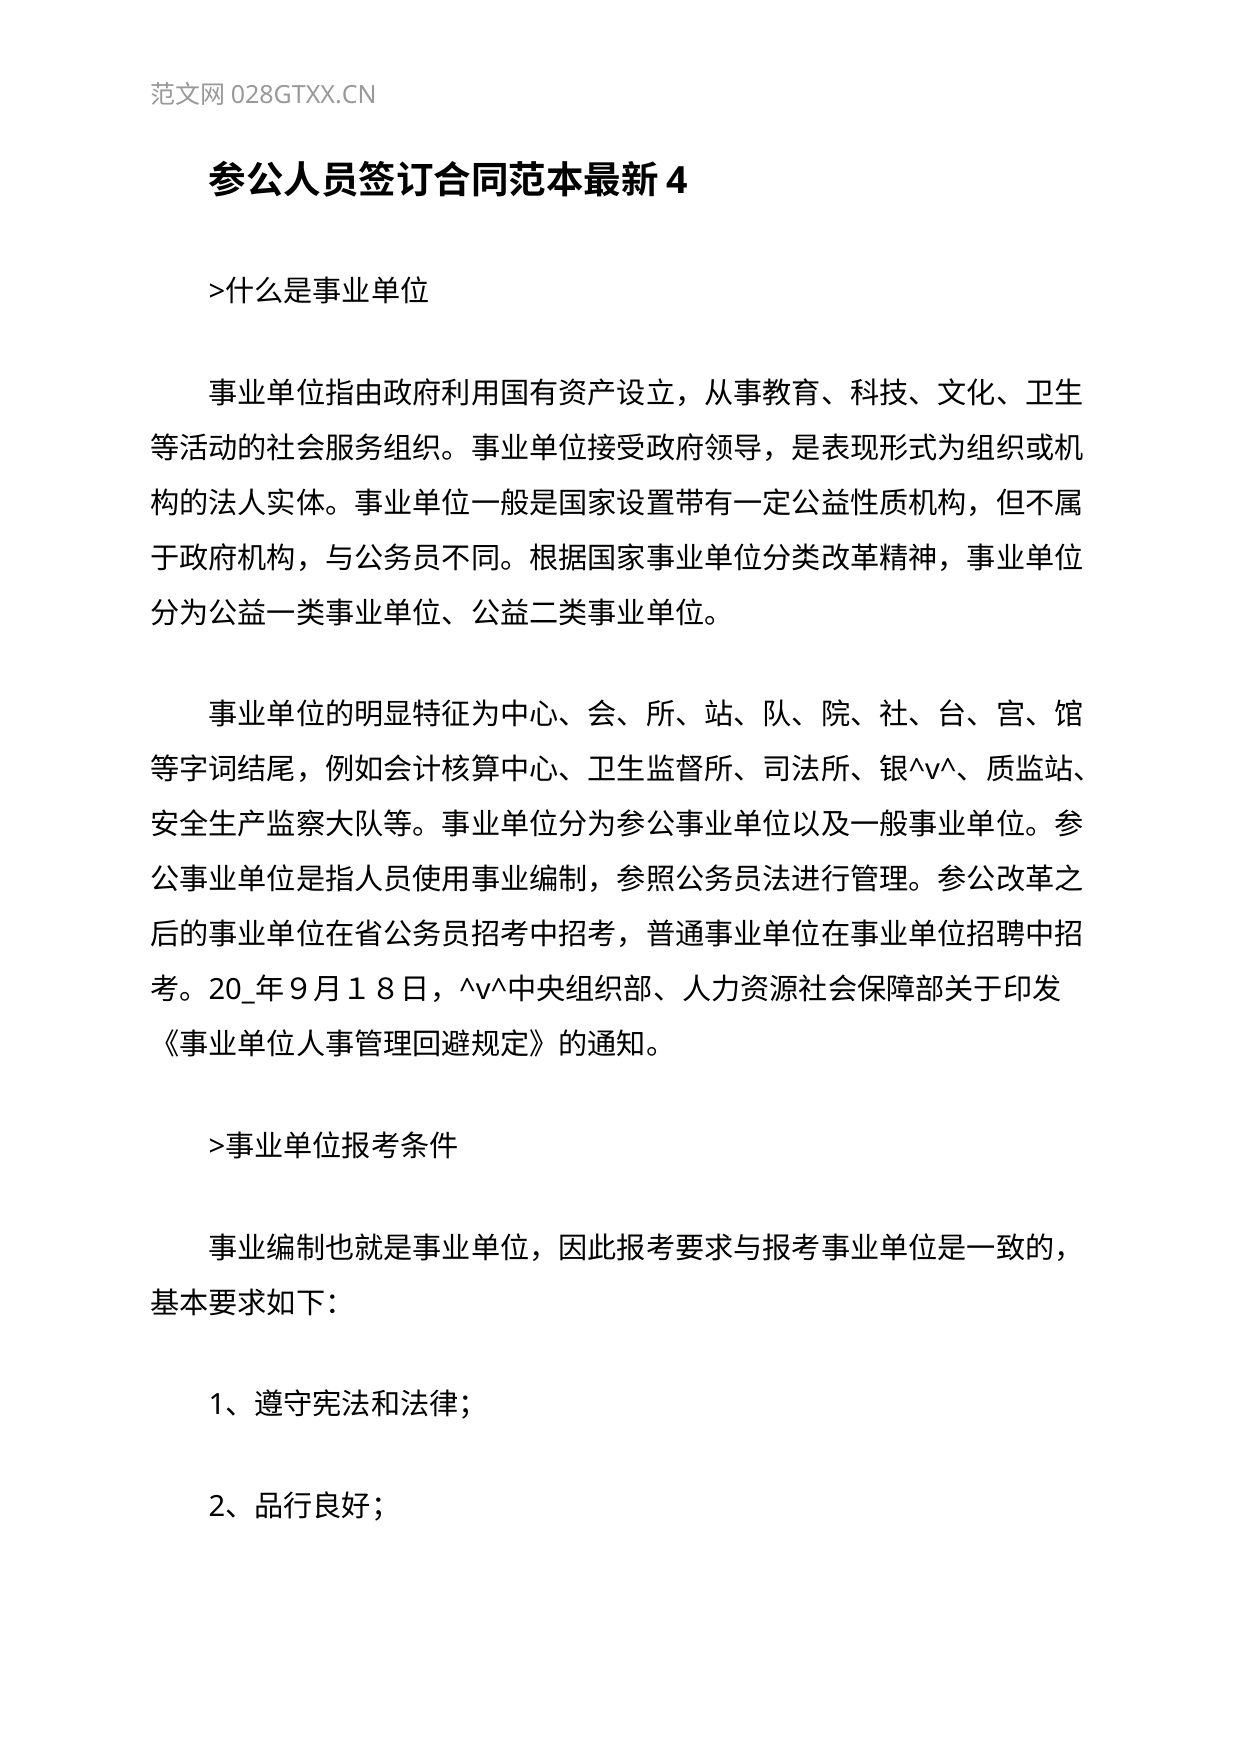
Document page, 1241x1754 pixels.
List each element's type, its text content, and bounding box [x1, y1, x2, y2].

text 事业单位指由政府利用国有资产设立，从事教育、科技、文化、卫生等活动的社会服务组织。事业单位接受政府领导，是表现形式为组织或机构的法人实体。事业单位一般是国家设置带有一定公益性质机构，但不属于政府机构，与公务员不同。根据国家事业单位分类改革精神，事业单位分为公益一类事业单位、公益二类事业单位。 [150, 369, 1090, 631]
text 2、品行良好； [150, 1483, 1090, 1525]
text >事业单位报考条件 [150, 1122, 1090, 1165]
text 事业单位的明显特征为中心、会、所、站、队、院、社、台、宫、馆等字词结尾，例如会计核算中心、卫生监督所、司法所、银^v^、质监站、安全生产监察大队等。事业单位分为参公事业单位以及一般事业单位。参公事业单位是指人员使用事业编制，参照公务员法进行管理。参公改革之后的事业单位在省公务员招考中招考，普通事业单位在事业单位招聘中招考。20_年９月１８日，^v^中央组织部、人力资源社会保障部关于印发《事业单位人事管理回避规定》的通知。 [150, 691, 1090, 1063]
text 事业编制也就是事业单位，因此报考要求与报考事业单位是一致的，基本要求如下： [150, 1224, 1090, 1321]
text 参公人员签订合同范本最新4 [150, 150, 1090, 204]
text >什么是事业单位 [150, 268, 1090, 310]
text 1、遵守宪法和法律； [150, 1381, 1090, 1423]
